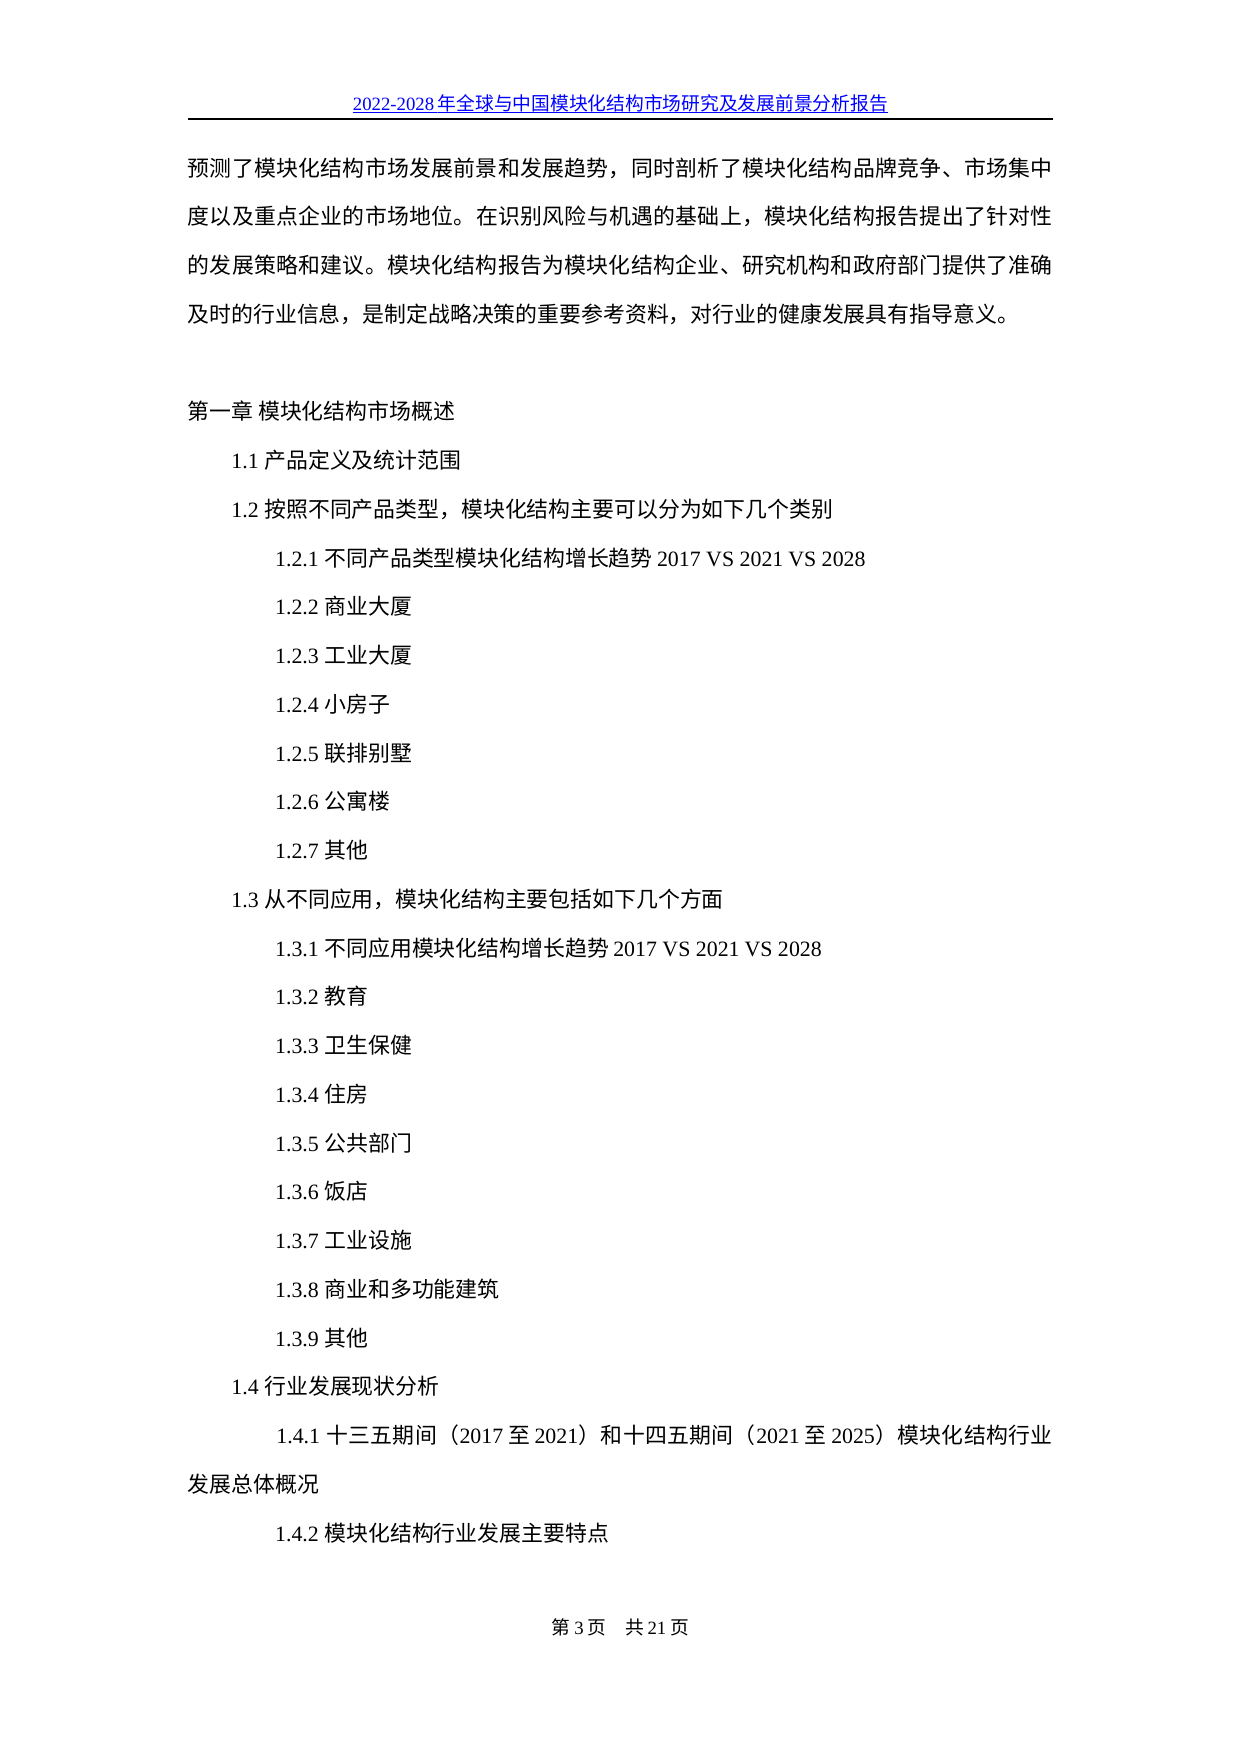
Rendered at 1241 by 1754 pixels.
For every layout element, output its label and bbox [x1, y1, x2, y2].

text [187, 150, 1053, 1548]
